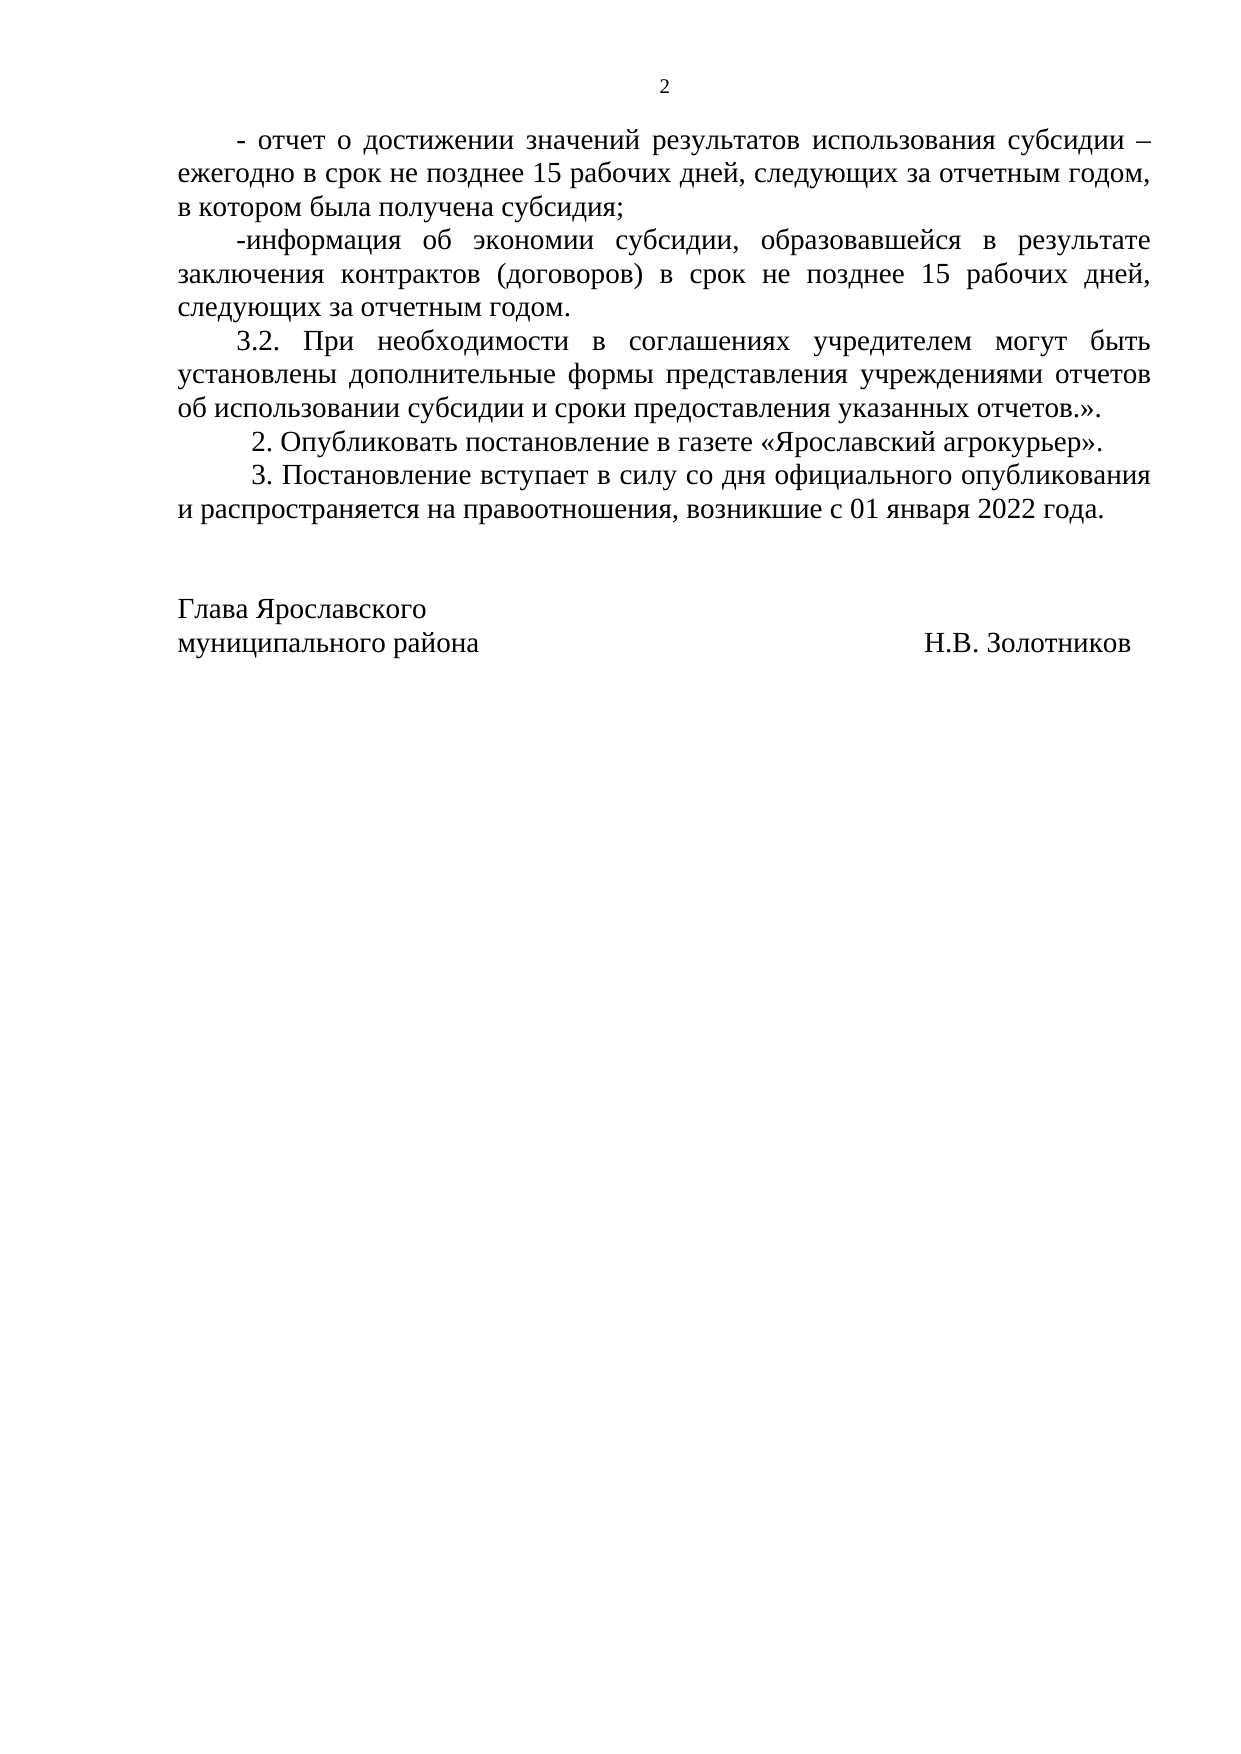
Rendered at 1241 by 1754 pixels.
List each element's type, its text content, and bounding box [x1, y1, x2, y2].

text муниципального района Н.В. Золотников [177, 625, 1152, 658]
text 2. Опубликовать постановление в газете «Ярославский агрокурьер». [177, 424, 1152, 457]
list -информация об экономии субсидии, образовавшейся в результате заключения контрактов (договоров) в срок не позднее 15 рабочих дней, следующих за отчетным годом. [177, 222, 1152, 323]
list 3.2. При необходимости в соглашениях учредителем могут быть установлены дополнительные формы представления учреждениями отчетов об использовании субсидии и сроки предоставления указанных отчетов.». [177, 323, 1152, 424]
text Глава Ярославского [177, 591, 1152, 625]
list - отчет о достижении значений результатов использования субсидии – ежегодно в срок не позднее 15 рабочих дней, следующих за отчетным годом, в котором была получена субсидия; [177, 122, 1152, 222]
text 3. Постановление вступает в силу со дня официального опубликования и распространяется на правоотношения, возникшие с 01 января 2022 года. [177, 457, 1152, 524]
